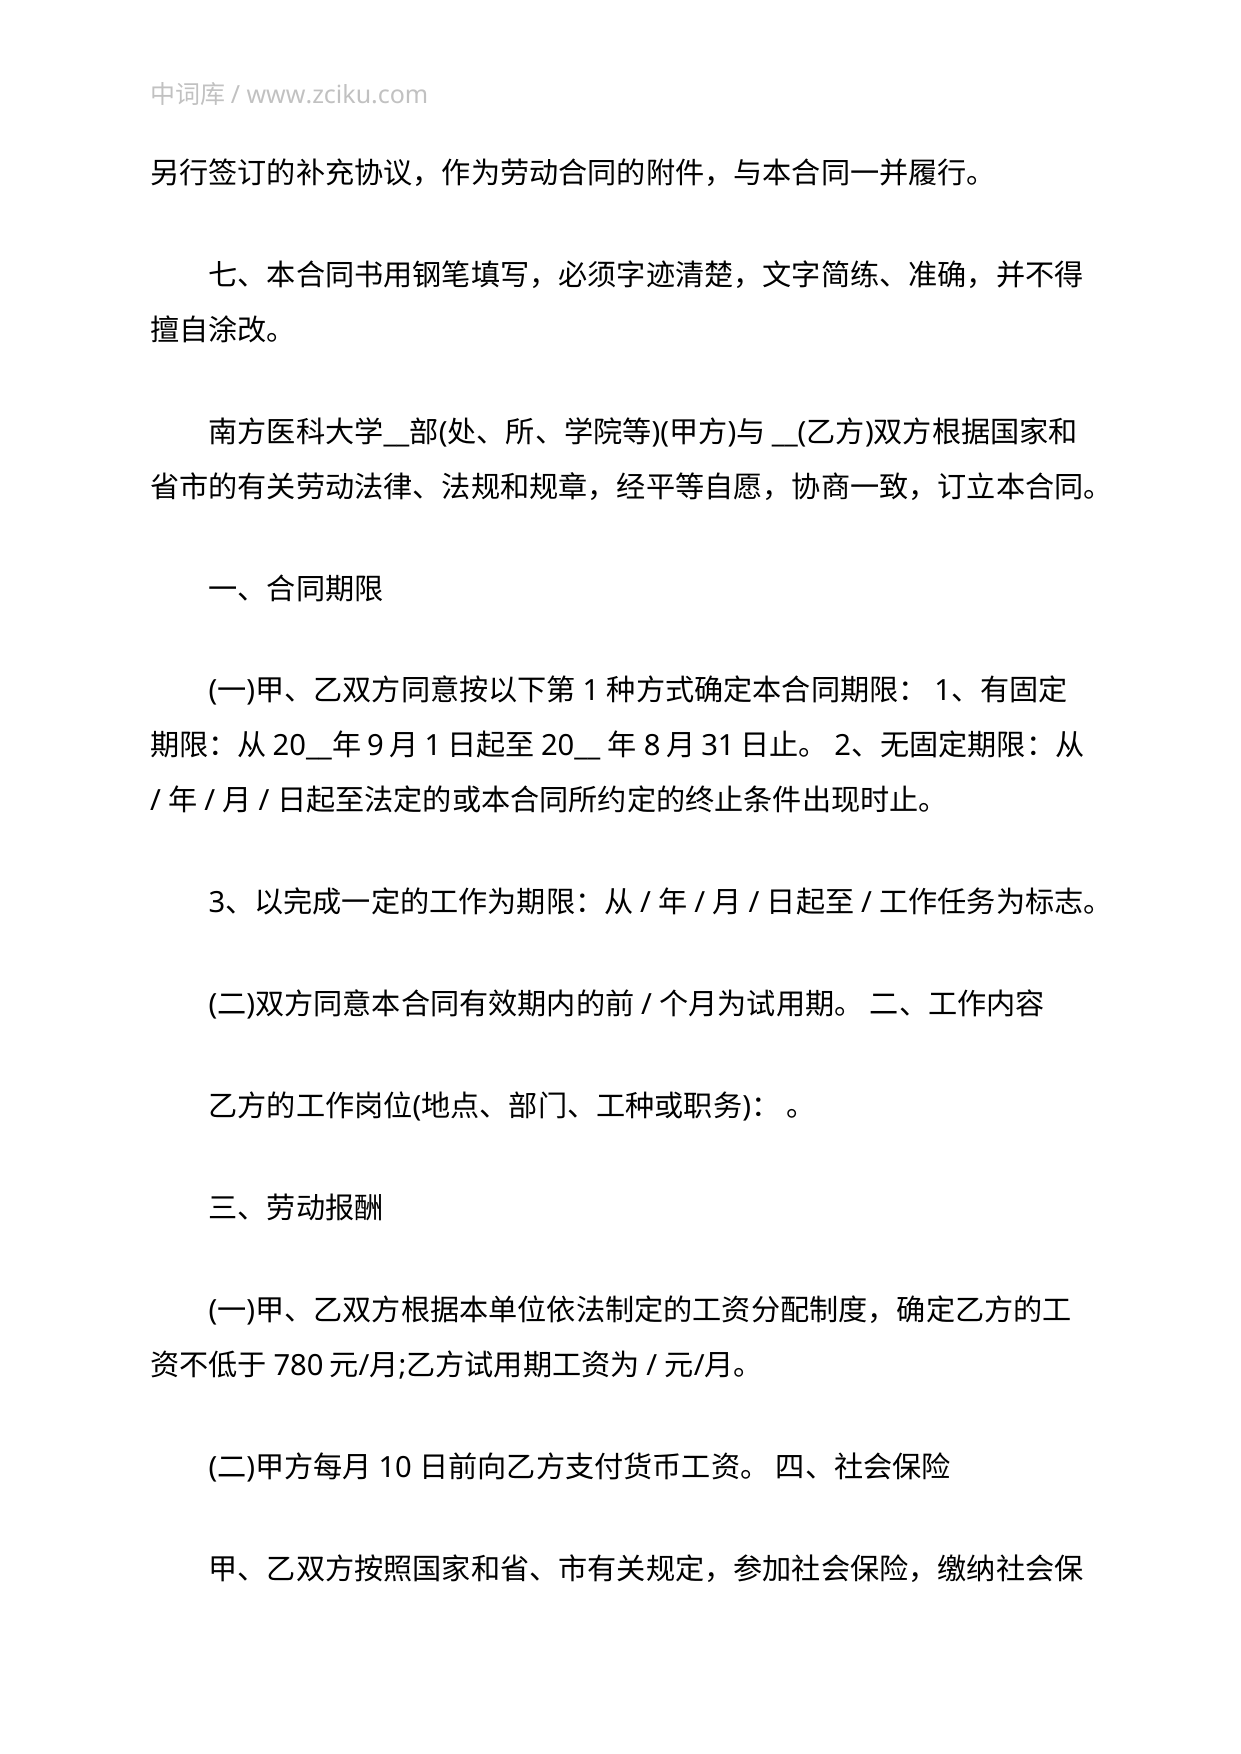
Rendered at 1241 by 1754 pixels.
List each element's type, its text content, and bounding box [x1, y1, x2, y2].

text (二)双方同意本合同有效期内的前 / 个月为试用期。 二、工作内容 [150, 981, 1090, 1023]
text 三、劳动报酬 [150, 1185, 1090, 1227]
text 乙方的工作岗位(地点、部门、工种或职务)： 。 [150, 1083, 1090, 1125]
text (二)甲方每月 10 日前向乙方支付货币工资。 四、社会保险 [150, 1444, 1090, 1486]
text 一、合同期限 [150, 565, 1090, 607]
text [150, 1546, 1090, 1588]
text (一)甲、乙双方根据本单位依法制定的工资分配制度，确定乙方的工资不低于 780元/月;乙方试用期工资为 / 元/月。 [150, 1287, 1090, 1384]
text (一)甲、乙双方同意按以下第 1 种方式确定本合同期限： 1、有固定期限：从20__年9月1日起至 20__ 年 8月31日止。 2、无固定期限：从 / 年 / 月 / 日起至法定的或本合同所约定的终止条件出现时止。 [150, 667, 1090, 819]
text 七、本合同书用钢笔填写，必须字迹清楚，文字简练、准确，并不得擅自涂改。 [150, 252, 1090, 349]
text 3、以完成一定的工作为期限：从 / 年 / 月 / 日起至 / 工作任务为标志。 [150, 879, 1090, 921]
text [150, 150, 1090, 192]
text 南方医科大学__部(处、所、学院等)(甲方)与 __(乙方)双方根据国家和省市的有关劳动法律、法规和规章，经平等自愿，协商一致，订立本合同。 [150, 408, 1090, 506]
